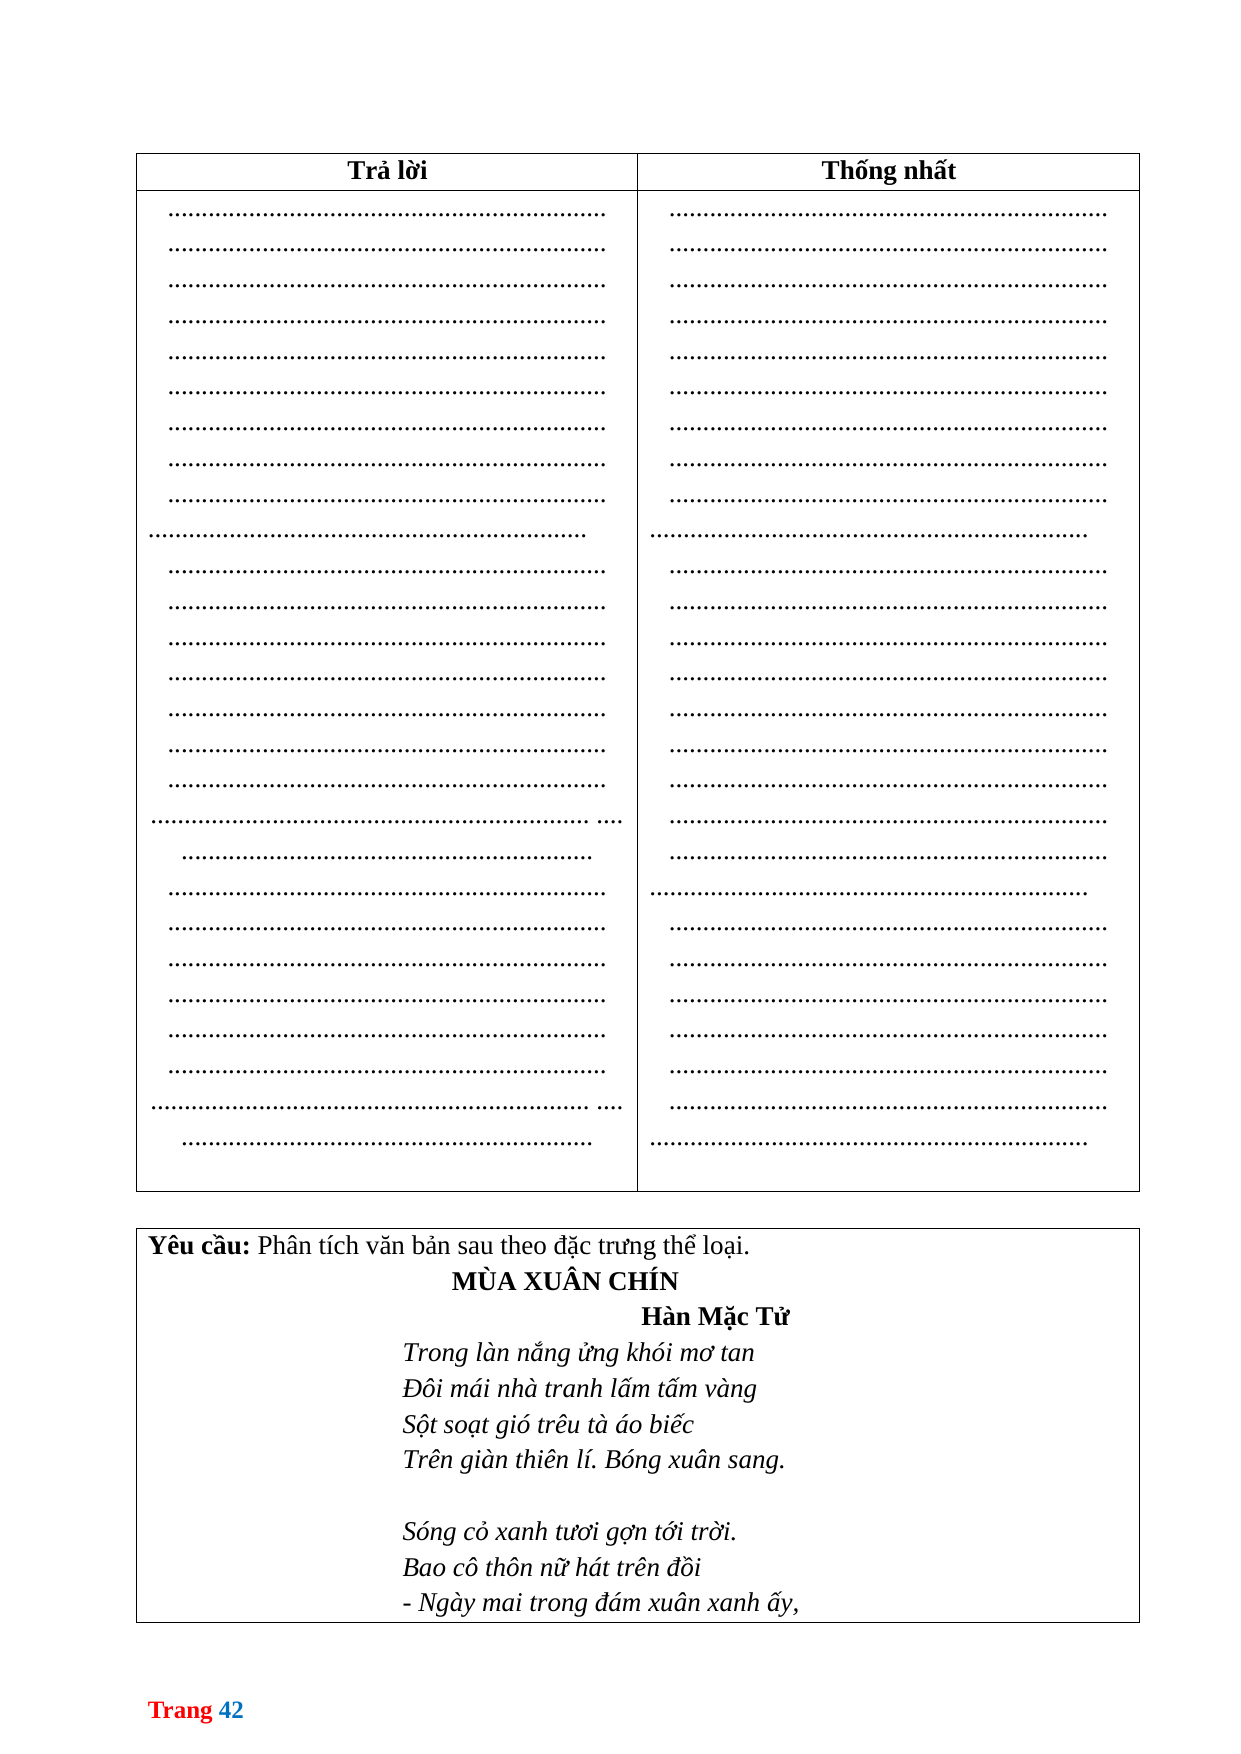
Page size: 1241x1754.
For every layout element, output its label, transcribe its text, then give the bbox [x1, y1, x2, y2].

table_cell ................................................................. ................................................................. ................................................................. ................................................................. ................................................................. ................................................................. ................................................................. ................................................................. ................................................................. ................................................................. ................................................................. ................................................................. ................................................................. ................................................................. ................................................................. ................................................................. ................................................................. ................................................................. ................................................................. ................................................................. ................................................................. ................................................................. ................................................................. ................................................................. ................................................................. ................................................................. ................................................................. [638, 191, 1139, 1191]
table_cell ................................................................. ................................................................. ................................................................. ................................................................. ................................................................. ................................................................. ................................................................. ................................................................. ................................................................. ................................................................. ................................................................. ................................................................. ................................................................. ................................................................. ................................................................. ................................................................. ................................................................. ................................................................. ................................................................. ................................................................. ................................................................. ................................................................. ................................................................. ................................................................. ................................................................. ................................................................. ................................................................. [137, 191, 637, 1191]
table_header Trả lời [137, 154, 637, 190]
table_header Thống nhất [638, 154, 1139, 190]
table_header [137, 1229, 1139, 1622]
